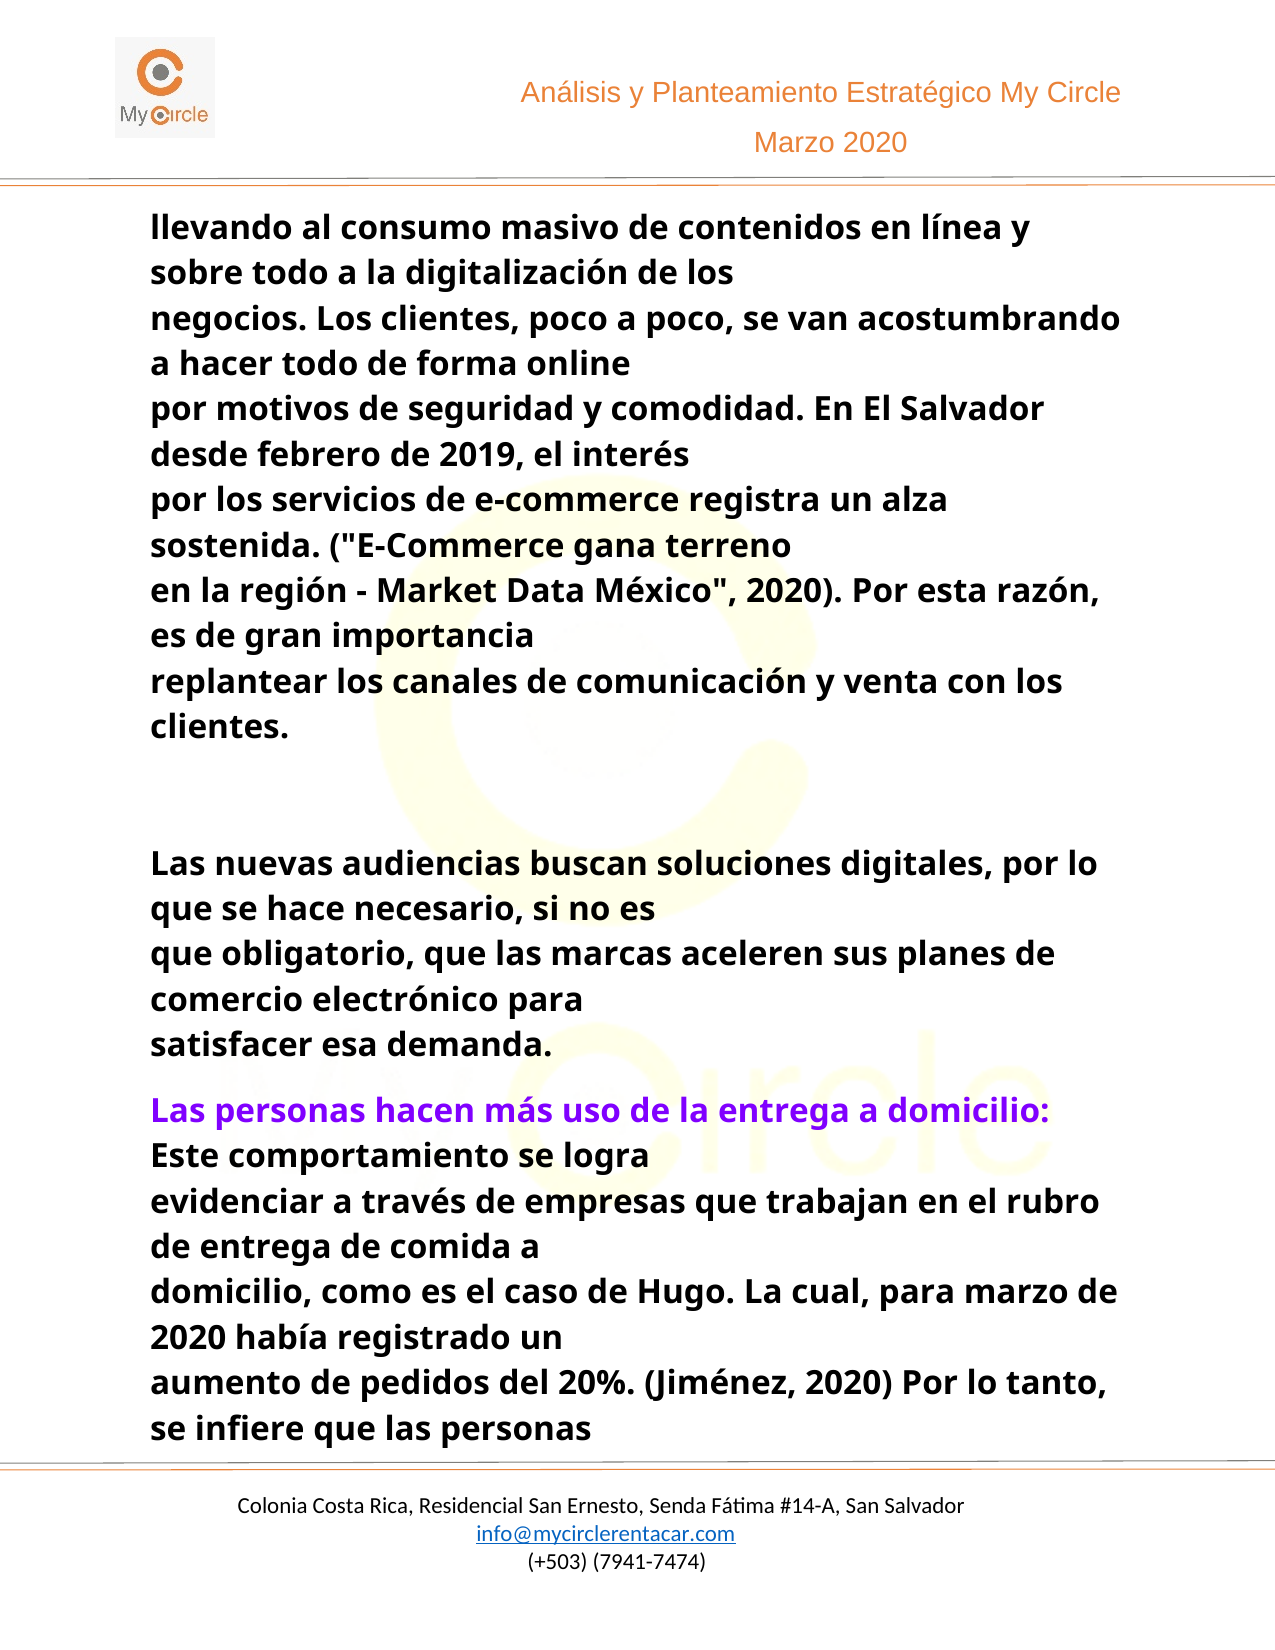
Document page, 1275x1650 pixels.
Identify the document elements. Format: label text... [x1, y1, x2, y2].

text por motivos de seguridad y comodidad. En El Salvador desde febrero de 2019, el interés [150, 385, 1125, 476]
text por los servicios de e-commerce registra un alza sostenida. ("E-Commerce gana terreno [150, 476, 1125, 567]
text evidenciar a través de empresas que trabajan en el rubro de entrega de comida a [150, 1177, 1125, 1268]
text Las nuevas audiencias buscan soluciones digitales, por lo que se hace necesario, si no es [150, 839, 1125, 930]
text llevando al consumo masivo de contenidos en línea y sobre todo a la digitalización de los [150, 203, 1125, 294]
text satisfacer esa demanda. [150, 1021, 1125, 1066]
text aumento de pedidos del 20%. (Jiménez, 2020) Por lo tanto, se infiere que las personas [150, 1359, 1125, 1450]
text domicilio, como es el caso de Hugo. La cual, para marzo de 2020 había registrado un [150, 1268, 1125, 1359]
text replantear los canales de comunicación y venta con los clientes. [150, 658, 1125, 748]
text Las personas hacen más uso de la entrega a domicilio: Este comportamiento se logra [150, 1087, 1125, 1177]
text en la región - Market Data México", 2020). Por esta razón, es de gran importancia [150, 567, 1125, 658]
text que obligatorio, que las marcas aceleren sus planes de comercio electrónico para [150, 930, 1125, 1021]
text negocios. Los clientes, poco a poco, se van acostumbrando a hacer todo de forma online [150, 294, 1125, 385]
picture [115, 37, 215, 138]
